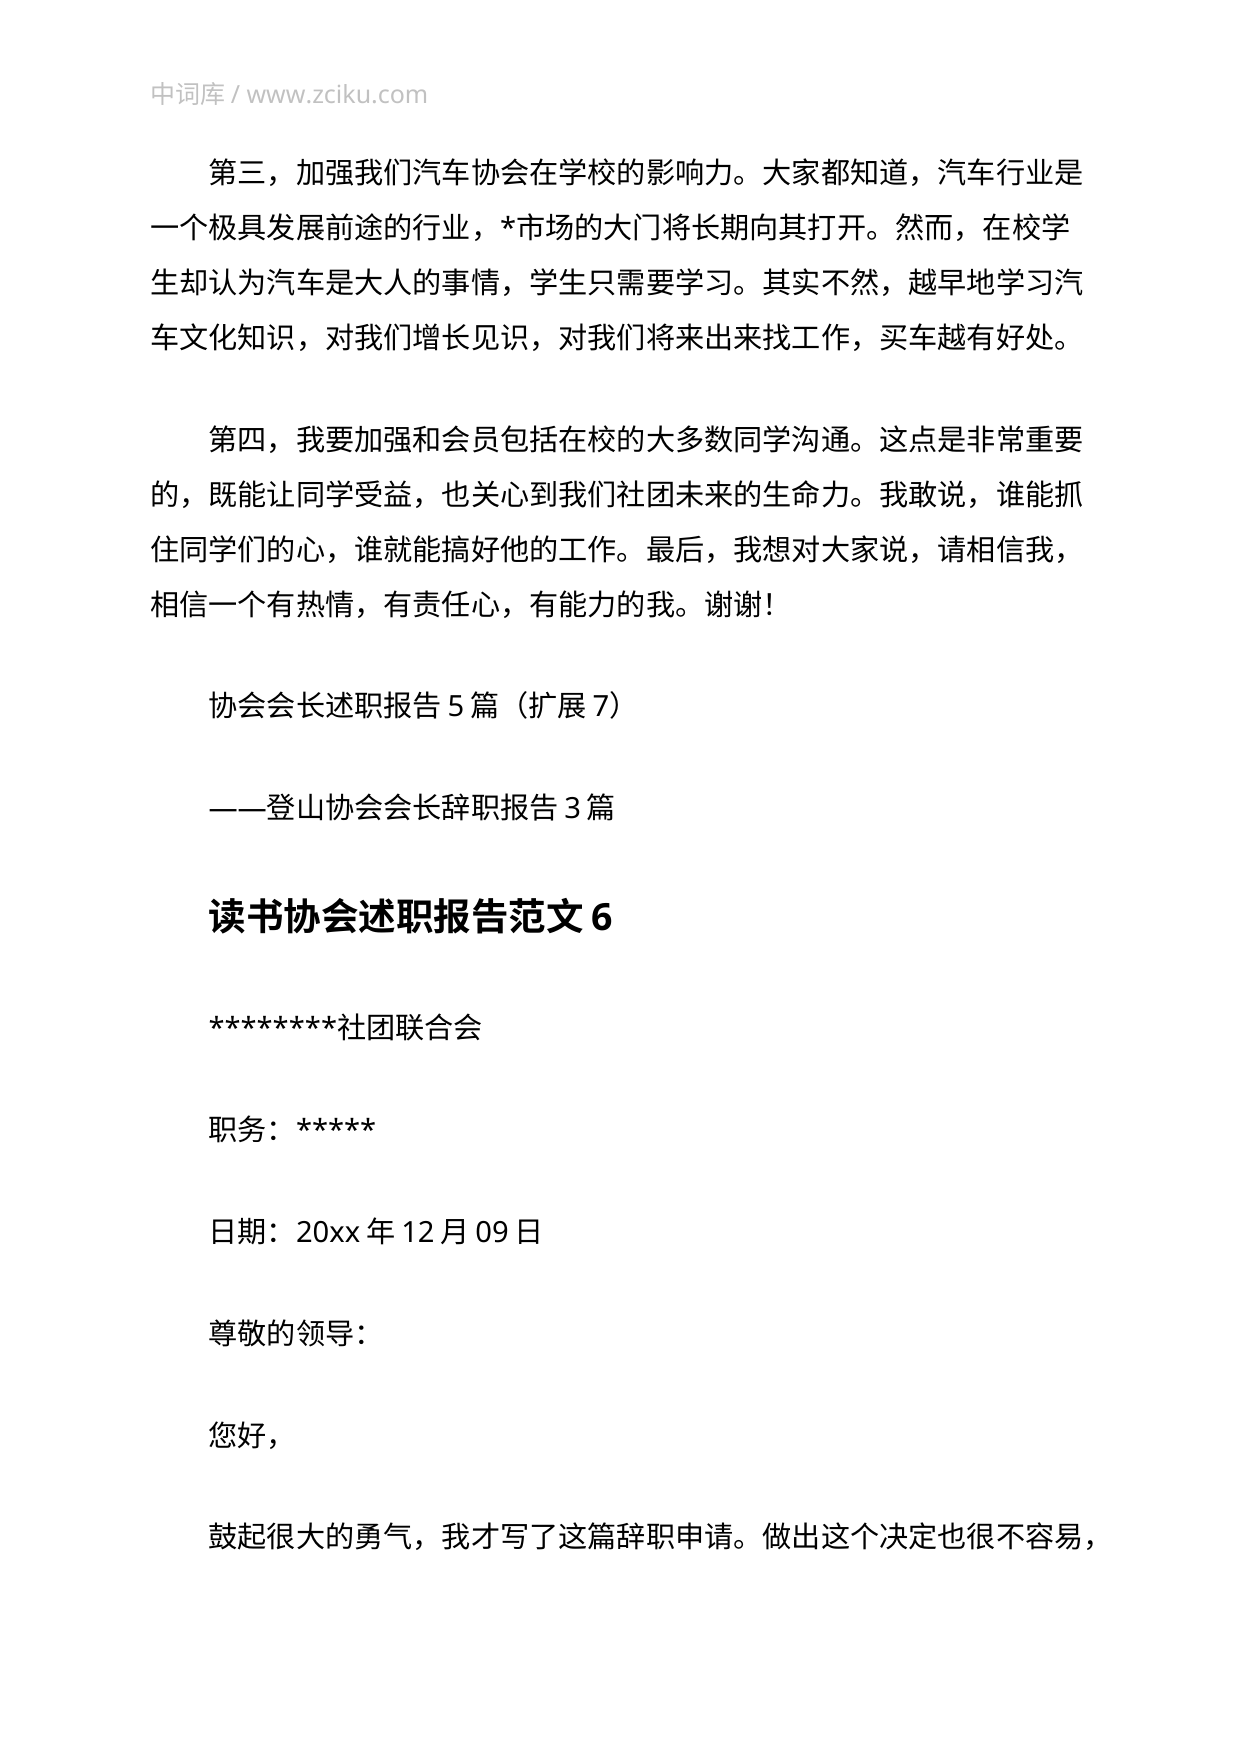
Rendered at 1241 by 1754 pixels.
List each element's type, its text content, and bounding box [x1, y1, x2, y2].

text 第四，我要加强和会员包括在校的大多数同学沟通。这点是非常重要的，既能让同学受益，也关心到我们社团未来的生命力。我敢说，谁能抓住同学们的心，谁就能搞好他的工作。最后，我想对大家说，请相信我，相信一个有热情，有责任心，有能力的我。谢谢！ [150, 417, 1090, 623]
text 尊敬的领导： [150, 1311, 1090, 1353]
text 您好， [150, 1412, 1090, 1454]
text 协会会长述职报告5篇（扩展7） [150, 683, 1090, 725]
text ********社团联合会 [150, 1004, 1090, 1047]
text ——登山协会会长辞职报告3篇 [150, 785, 1090, 827]
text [150, 1514, 1090, 1556]
text 日期：20xx年12月09日 [150, 1208, 1090, 1251]
text 第三，加强我们汽车协会在学校的影响力。大家都知道，汽车行业是一个极具发展前途的行业，*市场的大门将长期向其打开。然而，在校学生却认为汽车是大人的事情，学生只需要学习。其实不然，越早地学习汽车文化知识，对我们增长见识，对我们将来出来找工作，买车越有好处。 [150, 150, 1090, 357]
text 读书协会述职报告范文6 [150, 887, 1090, 941]
text 职务：***** [150, 1107, 1090, 1149]
